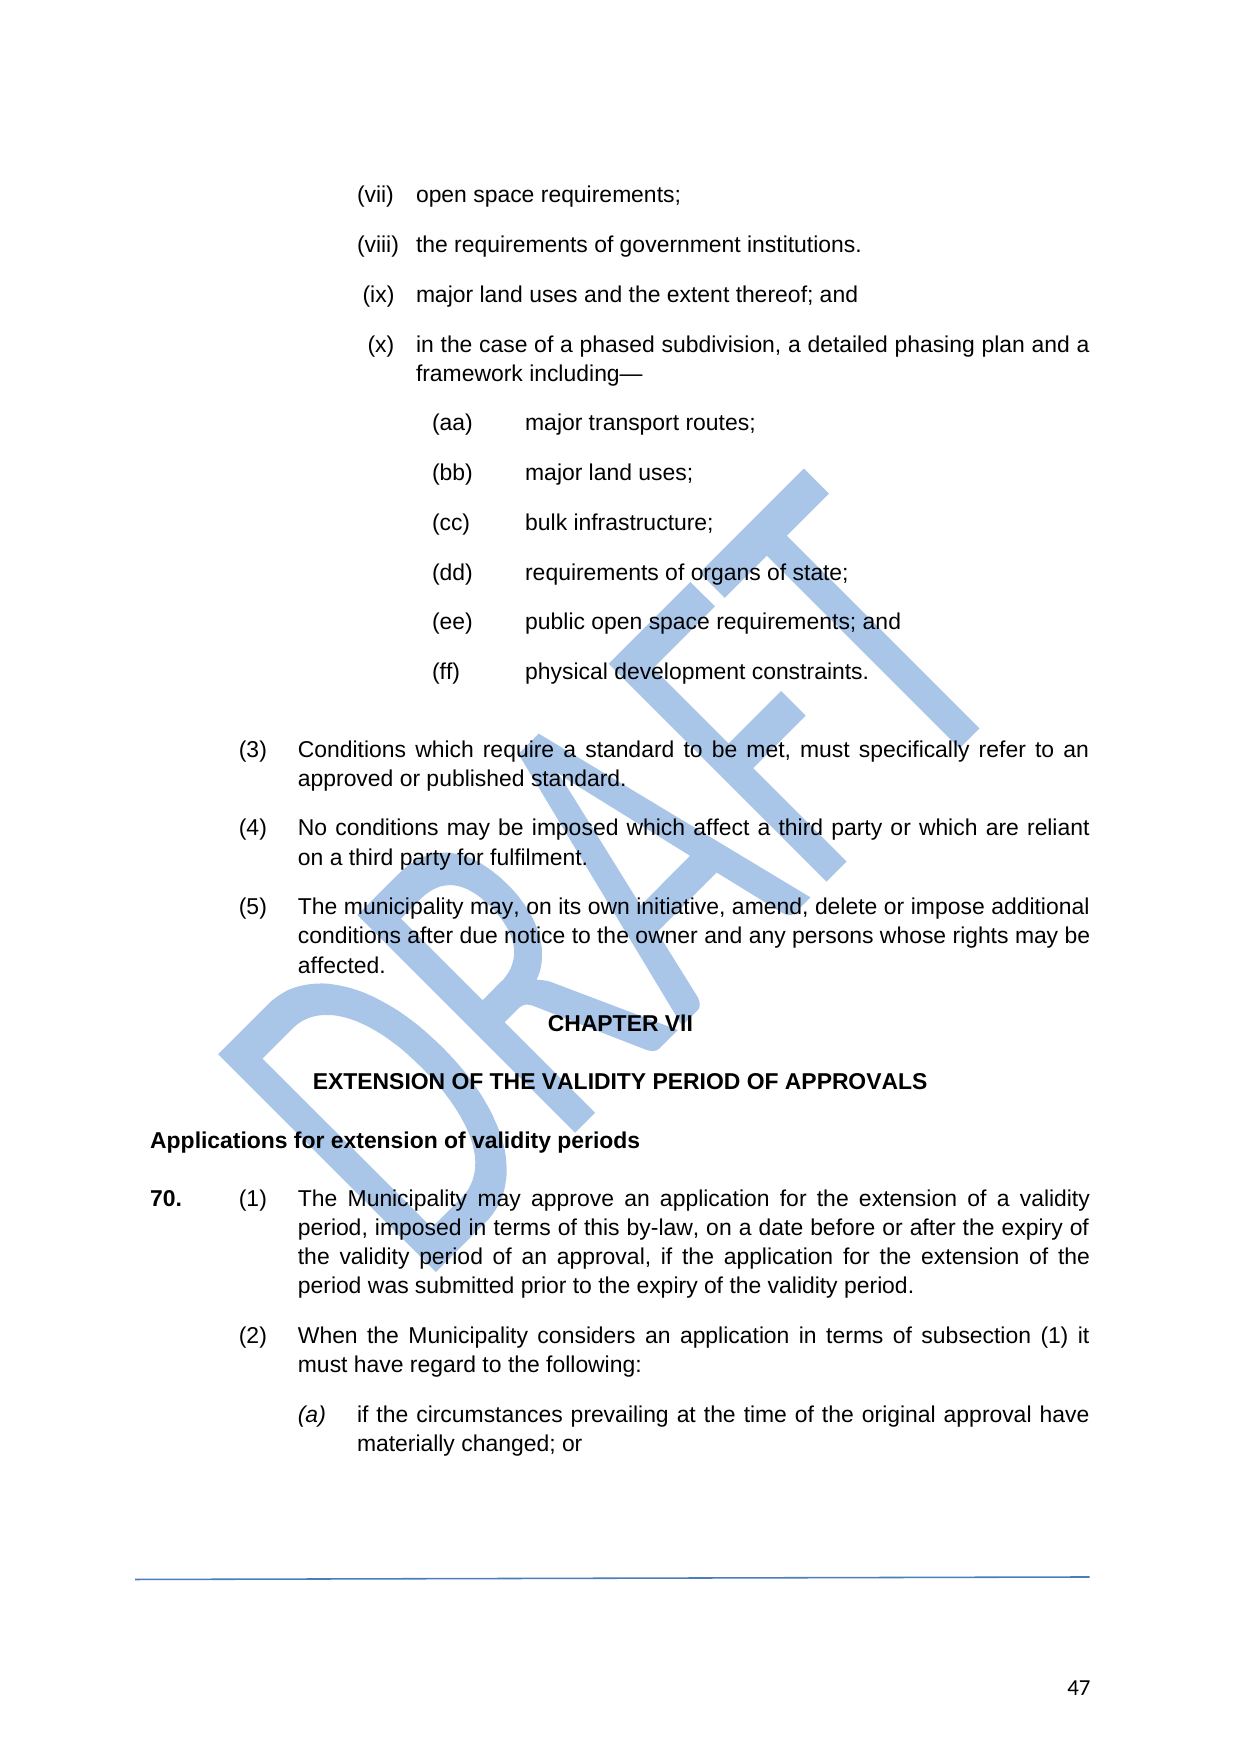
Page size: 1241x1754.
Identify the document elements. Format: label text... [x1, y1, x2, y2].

list Conditions which require a standard to be met, must specifically refer to an approved or published standard. [239, 734, 1090, 792]
text EXTENSION OF THE VALIDITY PERIOD OF APPROVALS [150, 1066, 1090, 1096]
text Applications for extension of validity periods [150, 1125, 1090, 1154]
list major land uses and the extent thereof; and [394, 279, 1090, 308]
list the requirements of government institutions. [357, 229, 1090, 258]
list open space requirements; [357, 179, 1090, 209]
text CHAPTER VlI [150, 1008, 1090, 1037]
text 70. (1) The Municipality may approve an application for the extension of a validity period, imposed in terms of this by-law, on a date before or after the expiry of the validity period of an approval, if the application for the extension of the period was submitted prior to the expiry of the validity period. [150, 1183, 1090, 1300]
text (bb) major land uses; [432, 457, 1090, 486]
list if the circumstances prevailing at the time of the original approval have materially changed; or [298, 1399, 1090, 1457]
text (ee) public open space requirements; and [432, 606, 1090, 635]
text (aa) major transport routes; [432, 407, 1090, 437]
list No conditions may be imposed which affect a third party or which are reliant on a third party for fulfilment. [239, 812, 1090, 871]
text (cc) bulk infrastructure; [432, 507, 1090, 536]
list When the Municipality considers an application in terms of subsection (1) it must have regard to the following: [239, 1320, 1090, 1378]
list The municipality may, on its own initiative, amend, delete or impose additional conditions after due notice to the owner and any persons whose rights may be affected. [239, 891, 1090, 979]
text (ff) physical development constraints. [432, 656, 1090, 685]
text (dd) requirements of organs of state; [432, 557, 1090, 586]
list in the case of a phased subdivision, a detailed phasing plan and a framework including— [394, 329, 1090, 387]
